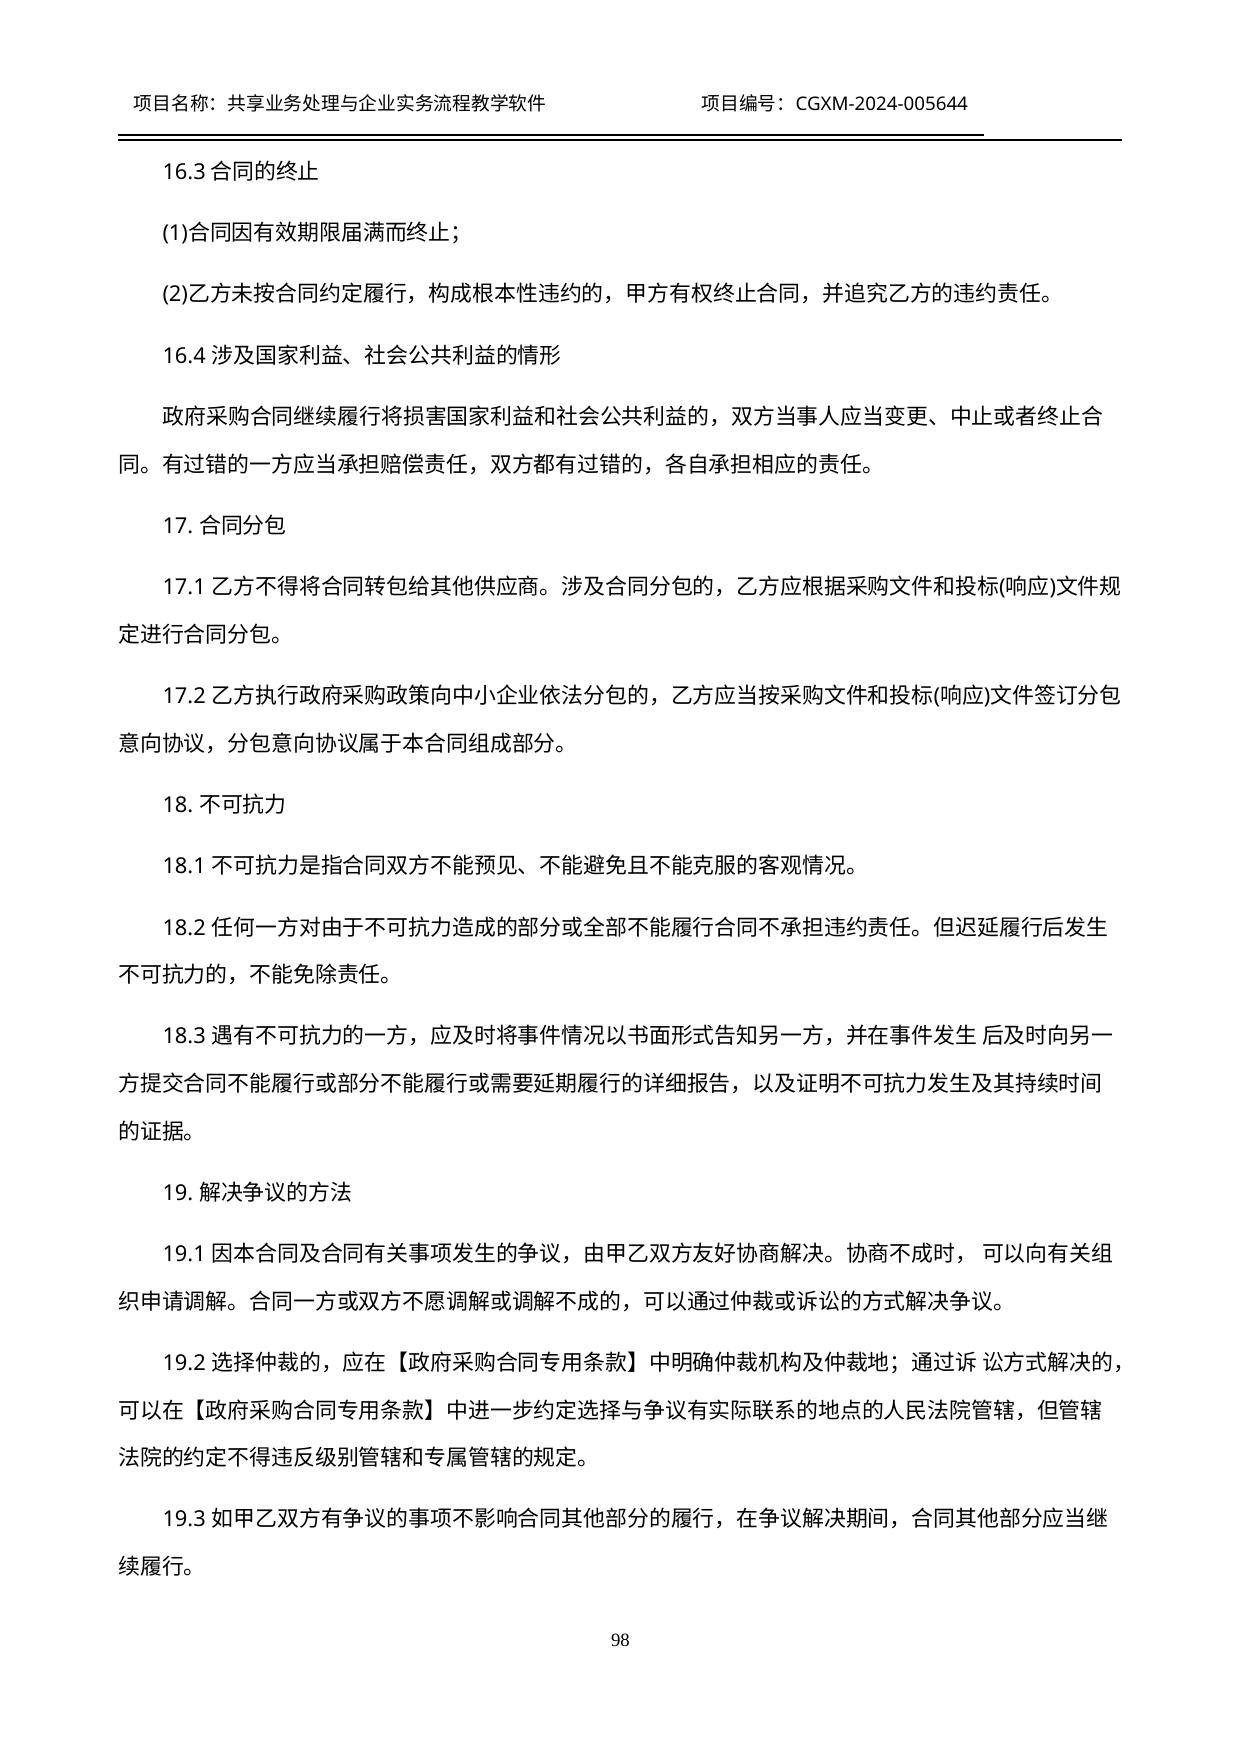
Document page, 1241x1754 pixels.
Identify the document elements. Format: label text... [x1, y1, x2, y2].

text 16.4 涉及国家利益、社会公共利益的情形 [118, 338, 1122, 369]
text 政府采购合同继续履行将损害国家利益和社会公共利益的，双方当事人应当变更、中止或者终止合同。有过错的一方应当承担赔偿责任，双方都有过错的，各自承担相应的责任。 [118, 399, 1122, 478]
text 19.2 选择仲裁的，应在【政府采购合同专用条款】中明确仲裁机构及仲裁地；通过诉 讼方式解决的，可以在【政府采购合同专用条款】中进一步约定选择与争议有实际联系的地点的人民法院管辖，但管辖法院的约定不得违反级别管辖和专属管辖的规定。 [118, 1345, 1122, 1472]
text (1)合同因有效期限届满而终止； [118, 215, 1122, 247]
text 17.1 乙方不得将合同转包给其他供应商。涉及合同分包的，乙方应根据采购文件和投标(响应)文件规定进行合同分包。 [118, 569, 1122, 648]
text 17. 合同分包 [118, 508, 1122, 540]
text 16.3合同的终止 [118, 154, 1122, 186]
text 18.3 遇有不可抗力的一方，应及时将事件情况以书面形式告知另一方，并在事件发生 后及时向另一方提交合同不能履行或部分不能履行或需要延期履行的详细报告，以及证明不可抗力发生及其持续时间的证据。 [118, 1018, 1122, 1145]
text 17.2 乙方执行政府采购政策向中小企业依法分包的，乙方应当按采购文件和投标(响应)文件签订分包意向协议，分包意向协议属于本合同组成部分。 [118, 678, 1122, 757]
text 18. 不可抗力 [118, 787, 1122, 819]
text (2)乙方未按合同约定履行，构成根本性违约的，甲方有权终止合同，并追究乙方的违约责任。 [118, 276, 1122, 308]
text 19. 解决争议的方法 [118, 1175, 1122, 1207]
text 18.2 任何一方对由于不可抗力造成的部分或全部不能履行合同不承担违约责任。但迟延履行后发生不可抗力的，不能免除责任。 [118, 910, 1122, 989]
text 19.3 如甲乙双方有争议的事项不影响合同其他部分的履行，在争议解决期间，合同其他部分应当继续履行。 [118, 1501, 1122, 1581]
text 19.1 因本合同及合同有关事项发生的争议，由甲乙双方友好协商解决。协商不成时， 可以向有关组织申请调解。合同一方或双方不愿调解或调解不成的，可以通过仲裁或诉讼的方式解决争议。 [118, 1236, 1122, 1316]
text 18.1 不可抗力是指合同双方不能预见、不能避免且不能克服的客观情况。 [118, 848, 1122, 880]
